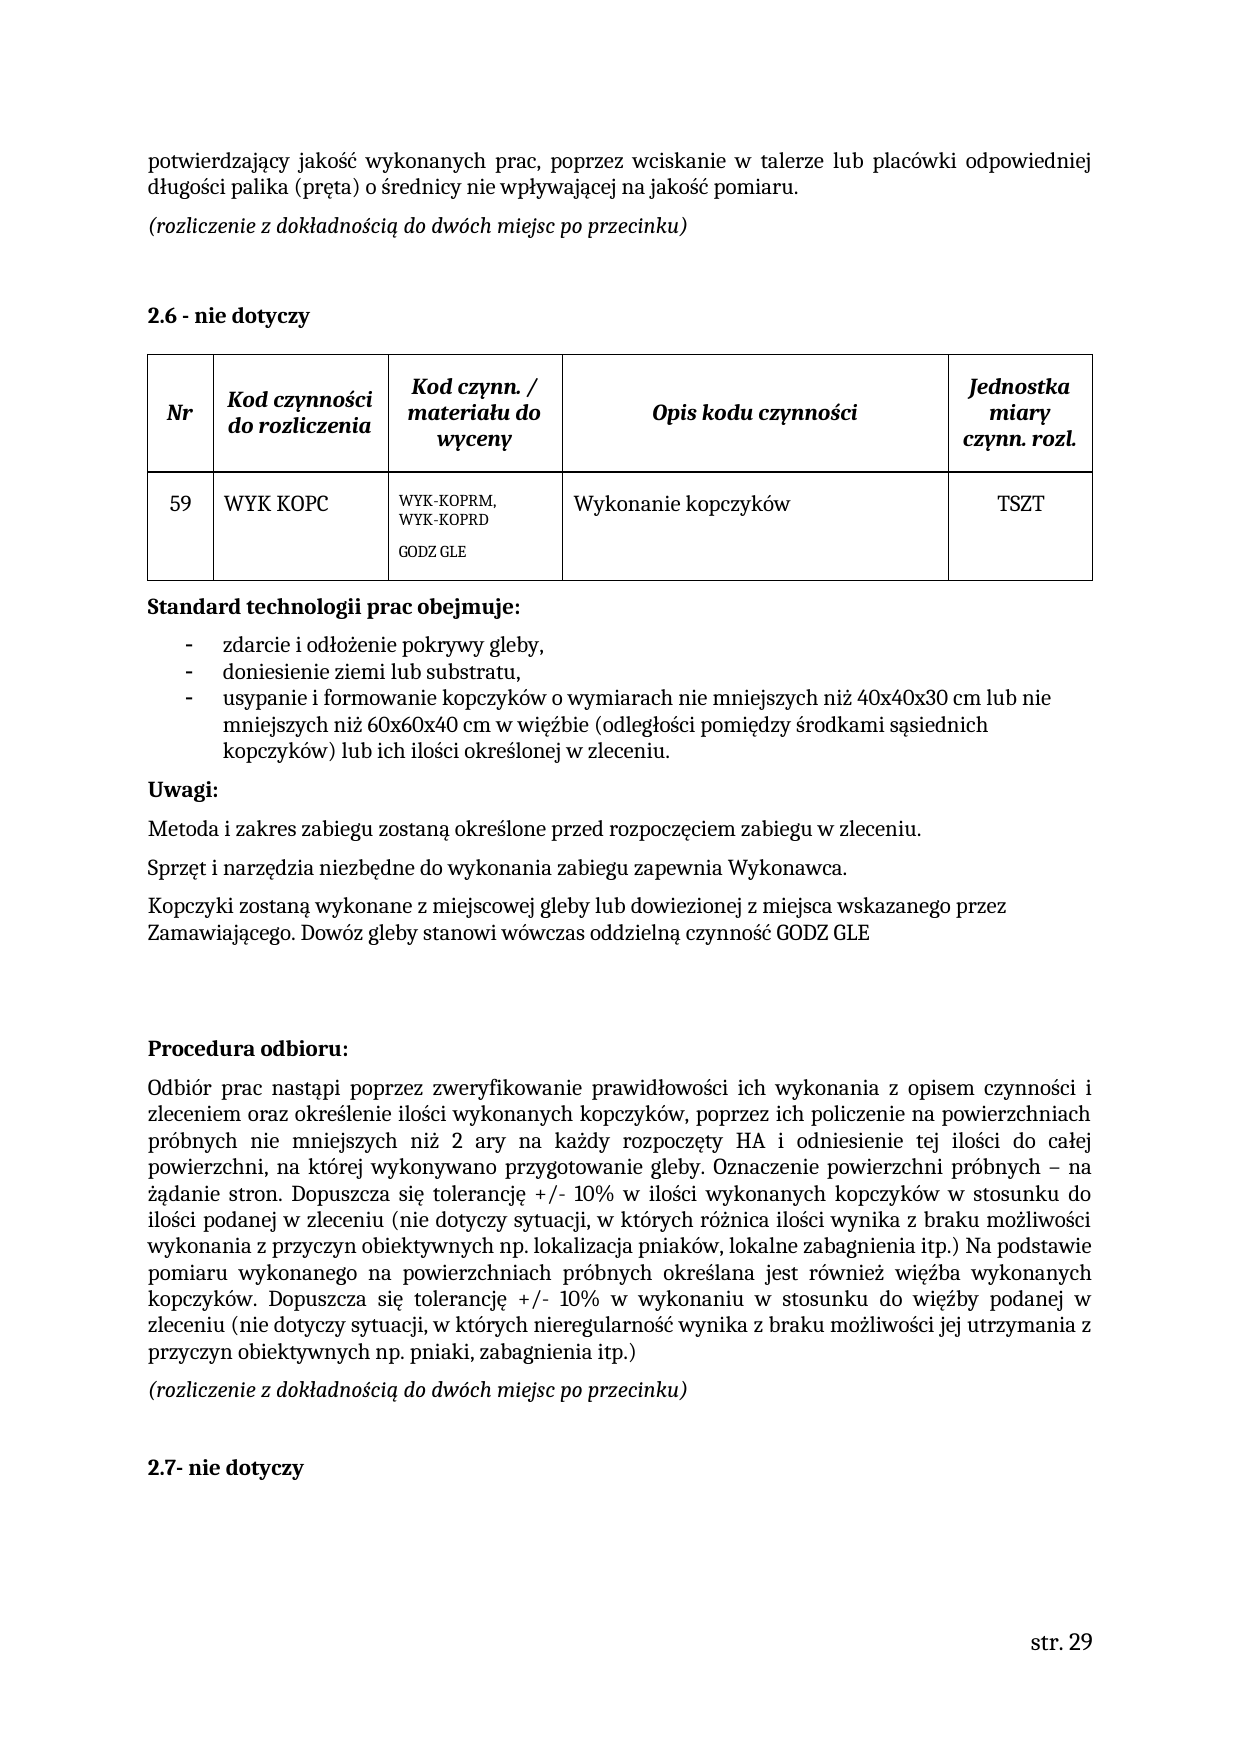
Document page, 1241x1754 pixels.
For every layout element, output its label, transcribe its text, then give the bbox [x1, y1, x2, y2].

text Kopczyki zostaną wykonane z miejscowej gleby lub dowiezionej z miejsca wskazanego przez Zamawiającego. Dowóz gleby stanowi wówczas oddzielną czynność GODZ GLE [148, 893, 1093, 946]
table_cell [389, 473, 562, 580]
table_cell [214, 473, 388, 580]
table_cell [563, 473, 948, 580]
text Sprzęt i narzędzia niezbędne do wykonania zabiegu zapewnia Wykonawca. [148, 854, 1093, 881]
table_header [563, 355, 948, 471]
text Metoda i zakres zabiegu zostaną określone przed rozpoczęciem zabiegu w zleceniu. [148, 815, 1093, 842]
list usypanie i formowanie kopczyków o wymiarach nie mniejszych niż 40x40x30 cm lub nie mniejszych niż 60x60x40 cm w więźbie (odległości pomiędzy środkami sąsiednich kopczyków) lub ich ilości określonej w zleceniu. [185, 685, 1093, 764]
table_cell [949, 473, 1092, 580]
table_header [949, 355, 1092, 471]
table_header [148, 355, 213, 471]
text Uwagi: [148, 777, 1093, 803]
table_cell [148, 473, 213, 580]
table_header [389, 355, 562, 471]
text 2.6 - nie dotyczy [148, 303, 1093, 329]
text Procedura odbioru: [148, 1036, 1093, 1062]
text Standard technologii prac obejmuje: [148, 593, 1093, 620]
list doniesienie ziemi lub substratu, [185, 659, 1093, 685]
text Odbiór prac nastąpi poprzez zweryfikowanie prawidłowości ich wykonania z opisem czynności i zleceniem oraz określenie ilości wykonanych kopczyków, poprzez ich policzenie na powierzchniach próbnych nie mniejszych niż 2 ary na każdy rozpoczęty HA i odniesienie tej ilości do całej powierzchni, na której wykonywano przygotowanie gleby. Oznaczenie powierzchni próbnych – na żądanie stron. Dopuszcza się tolerancję +/- 10% w ilości wykonanych kopczyków w stosunku do ilości podanej w zleceniu (nie dotyczy sytuacji, w których różnica ilości wynika z braku możliwości wykonania z przyczyn obiektywnych np. lokalizacja pniaków, lokalne zabagnienia itp.) Na podstawie pomiaru wykonanego na powierzchniach próbnych określana jest również więźba wykonanych kopczyków. Dopuszcza się tolerancję +/- 10% w wykonaniu w stosunku do więźby podanej w zleceniu (nie dotyczy sytuacji, w których nieregularność wynika z braku możliwości jej utrzymania z przyczyn obiektywnych np. pniaki, zabagnienia itp.) [148, 1075, 1093, 1365]
text 2.7- nie dotyczy [148, 1455, 1093, 1481]
text (rozliczenie z dokładnością do dwóch miejsc po przecinku) [148, 1377, 1093, 1404]
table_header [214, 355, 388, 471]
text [148, 148, 1093, 200]
list zdarcie i odłożenie pokrywy gleby, [185, 632, 1093, 659]
text (rozliczenie z dokładnością do dwóch miejsc po przecinku) [148, 213, 1093, 239]
